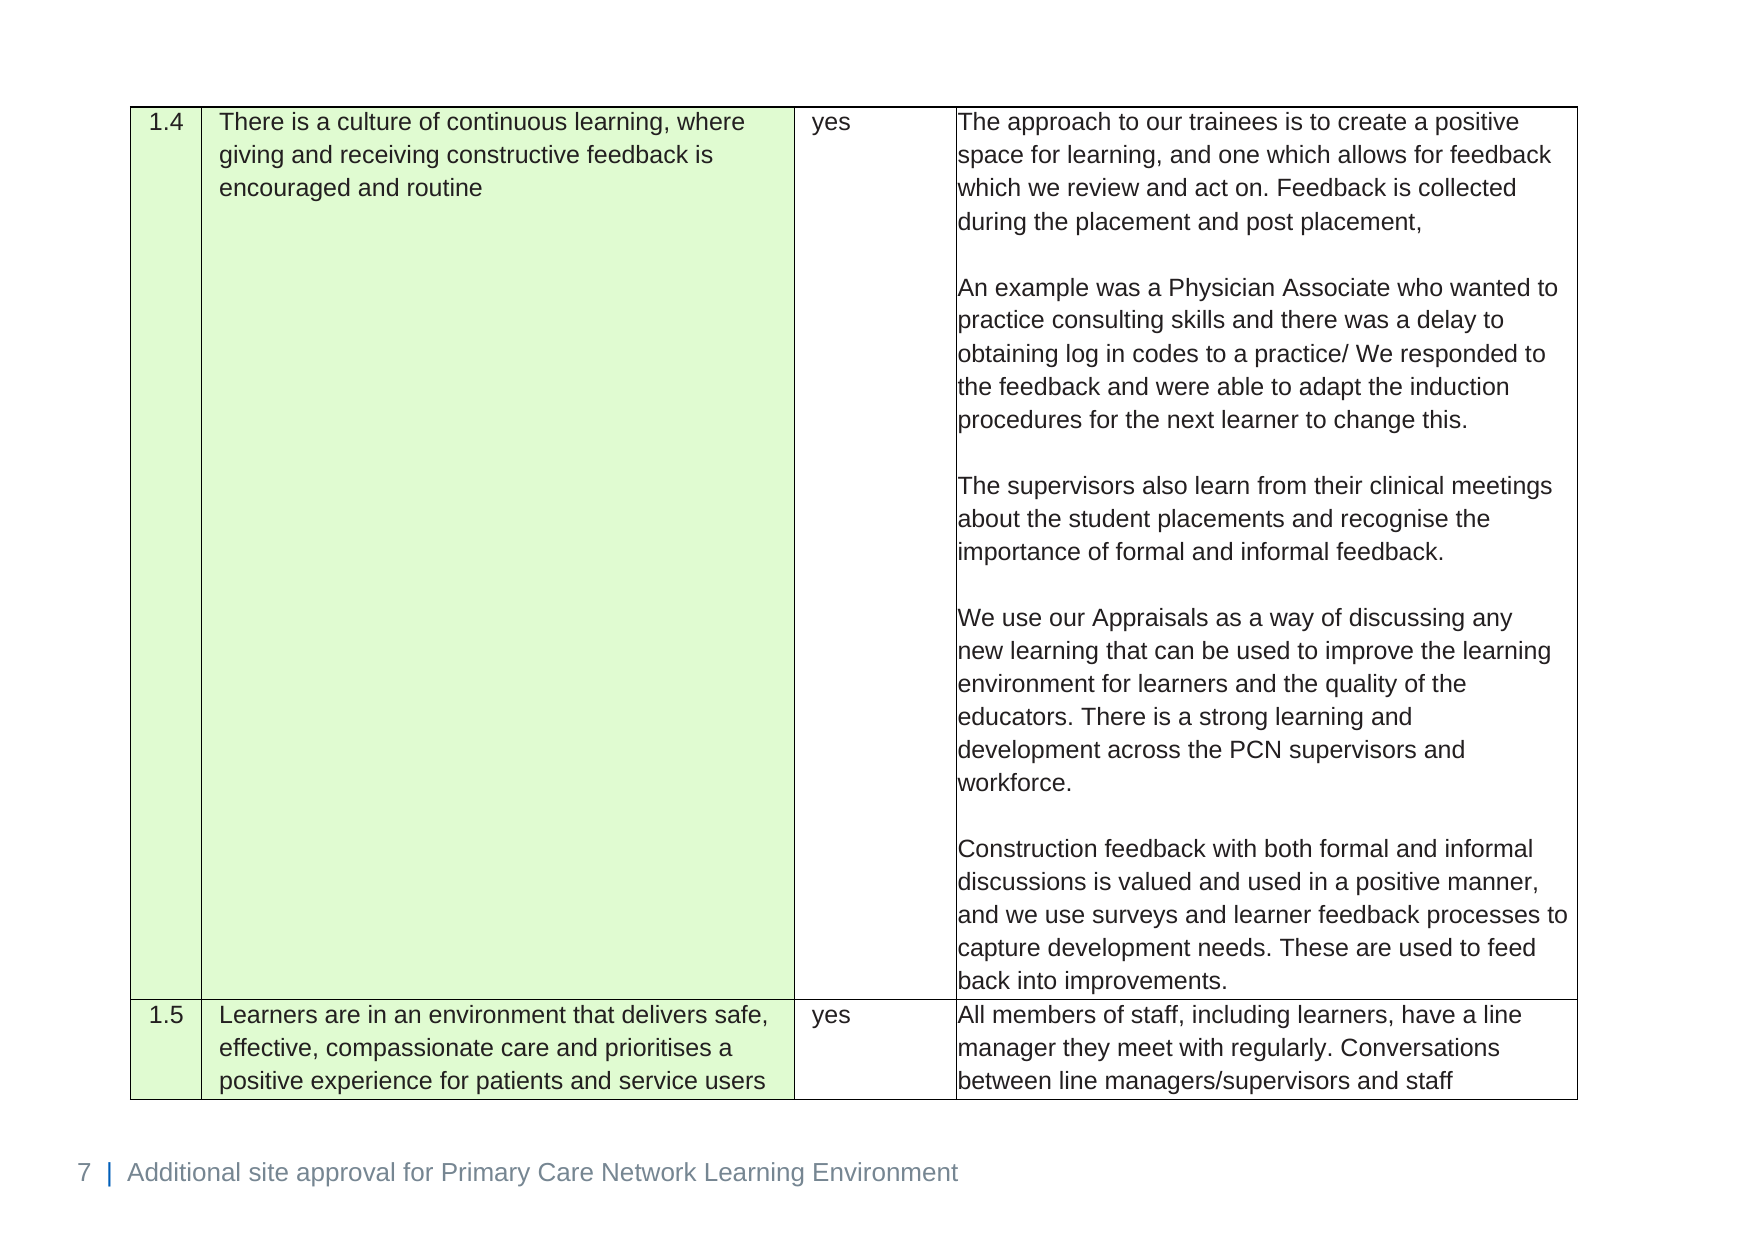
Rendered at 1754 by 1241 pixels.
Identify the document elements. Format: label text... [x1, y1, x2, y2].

table_cell The approach to our trainees is to create a positive space for learning, and one which allows for feedback which we review and act on. Feedback is collected during the placement and post placement, An example was a Physician Associate who wanted to practice consulting skills and there was a delay to obtaining log in codes to a practice/ We responded to the feedback and were able to adapt the induction procedures for the next learner to change this. The supervisors also learn from their clinical meetings about the student placements and recognise the importance of formal and informal feedback. We use our Appraisals as a way of discussing any new learning that can be used to improve the learning environment for learners and the quality of the educators. There is a strong learning and development across the PCN supervisors and workforce. Construction feedback with both formal and informal discussions is valued and used in a positive manner, and we use surveys and learner feedback processes to capture development needs. These are used to feed back into improvements. [957, 108, 1577, 999]
table_cell 1.5 [131, 1000, 201, 1099]
table_cell There is a culture of continuous learning, where giving and receiving constructive feedback is encouraged and routine [202, 108, 794, 999]
table_cell 1.4 [131, 108, 201, 999]
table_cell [957, 1000, 1577, 1099]
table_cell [202, 1000, 794, 1099]
